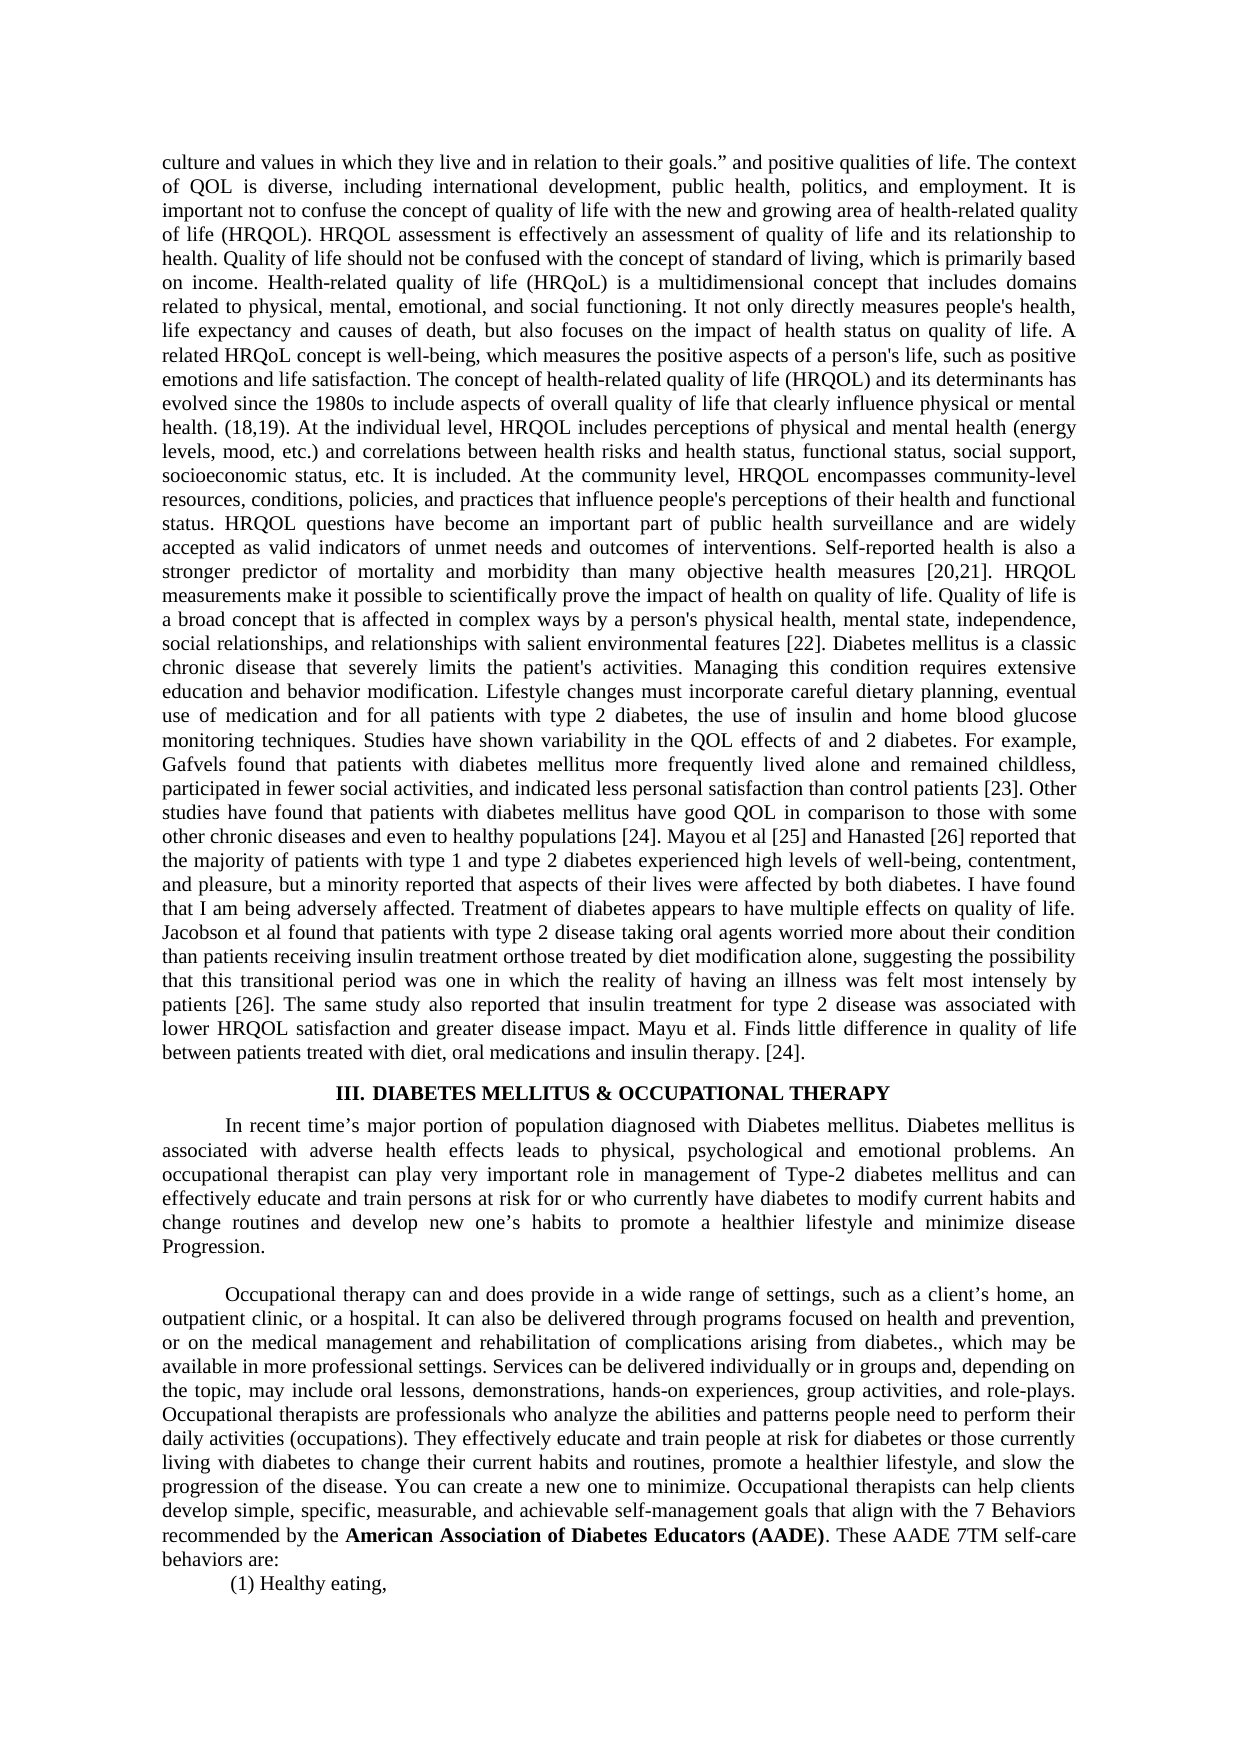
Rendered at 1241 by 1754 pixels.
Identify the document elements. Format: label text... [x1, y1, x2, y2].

text Occupational therapy can and does provide in a wide range of settings, such as a client’s home, an outpatient clinic, or a hospital. It can also be delivered through programs focused on health and prevention, or on the medical management and rehabilitation of complications arising from diabetes., which may be available in more professional settings. Services can be delivered individually or in groups and, depending on the topic, may include oral lessons, demonstrations, hands-on experiences, group activities, and role-plays. Occupational therapists are professionals who analyze the abilities and patterns people need to perform their daily activities (occupations). They effectively educate and train people at risk for diabetes or those currently living with diabetes to change their current habits and routines, promote a healthier lifestyle, and slow the progression of the disease. You can create a new one to minimize. Occupational therapists can help clients develop simple, specific, measurable, and achievable self-management goals that align with the 7 Behaviors recommended by the American Association of Diabetes Educators (AADE). These AADE 7TM self-care behaviors are: [162, 1282, 1077, 1571]
text (1) Healthy eating, [162, 1571, 1077, 1595]
subtitle DIABETES MELLITUS & OCCUPATIONAL THERAPY [150, 1081, 1090, 1105]
text In recent time’s major portion of population diagnosed with Diabetes mellitus. Diabetes mellitus is associated with adverse health effects leads to physical, psychological and emotional problems. An occupational therapist can play very important role in management of Type-2 diabetes mellitus and can effectively educate and train persons at risk for or who currently have diabetes to modify current habits and change routines and develop new one’s habits to promote a healthier lifestyle and minimize disease Progression. [162, 1113, 1077, 1258]
